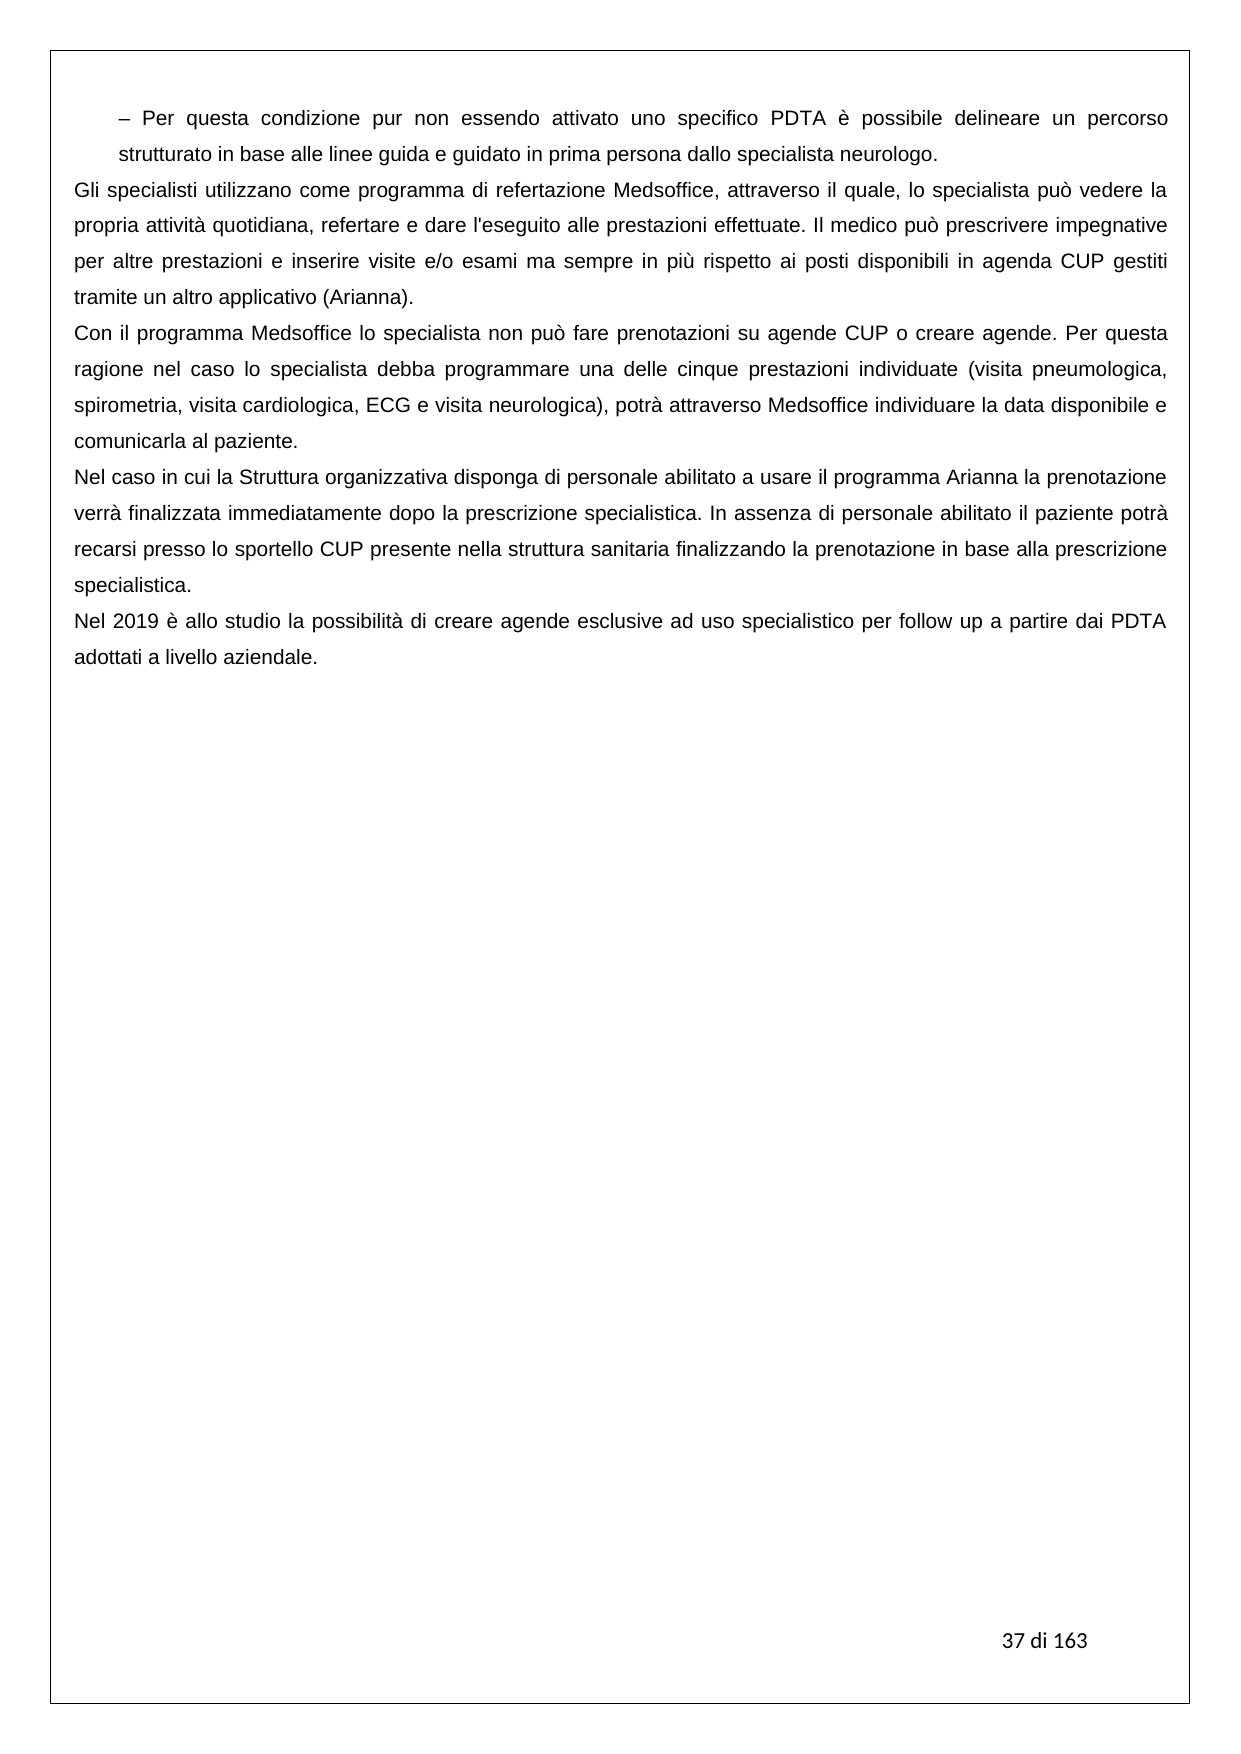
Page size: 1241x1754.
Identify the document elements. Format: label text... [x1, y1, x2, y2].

text Gli specialisti utilizzano come programma di refertazione Medsoffice, attraverso il quale, lo specialista può vedere la propria attività quotidiana, refertare e dare l'eseguito alle prestazioni effettuate. Il medico può prescrivere impegnative per altre prestazioni e inserire visite e/o esami ma sempre in più rispetto ai posti disponibili in agenda CUP gestiti tramite un altro applicativo (Arianna). [74, 177, 1169, 309]
text Nel caso in cui organizzativa disponga di personale abilitato a usare il programma Arianna la prenotazione verrà finalizzata immediatamente dopo la prescrizione specialistica. In assenza di personale abilitato il paziente potrà recarsi presso lo sportello CUP presente nella struttura sanitaria finalizzando la prenotazione in base alla prescrizione specialistica. [74, 465, 1169, 597]
text – Per questa condizione pur non essendo attivato uno specifico PDTA è possibile delineare un percorso strutturato in base alle linee guida e guidato in prima persona dallo specialista neurologo. [118, 106, 1169, 165]
text Nel 2019 è allo studio la possibilità di creare agende esclusive ad uso specialistico per follow up a partire dai PDTA adottati a livello aziendale. [74, 609, 1169, 668]
text Con il programma Medsoffice lo specialista non può fare prenotazioni su agende CUP o creare agende. Per questa ragione nel caso lo specialista debba programmare una delle cinque prestazioni individuate (visita pneumologica, spirometria, visita cardiologica, ECG e visita neurologica), potrà attraverso Medsoffice individuare la data disponibile e comunicarla al paziente. [74, 321, 1169, 453]
